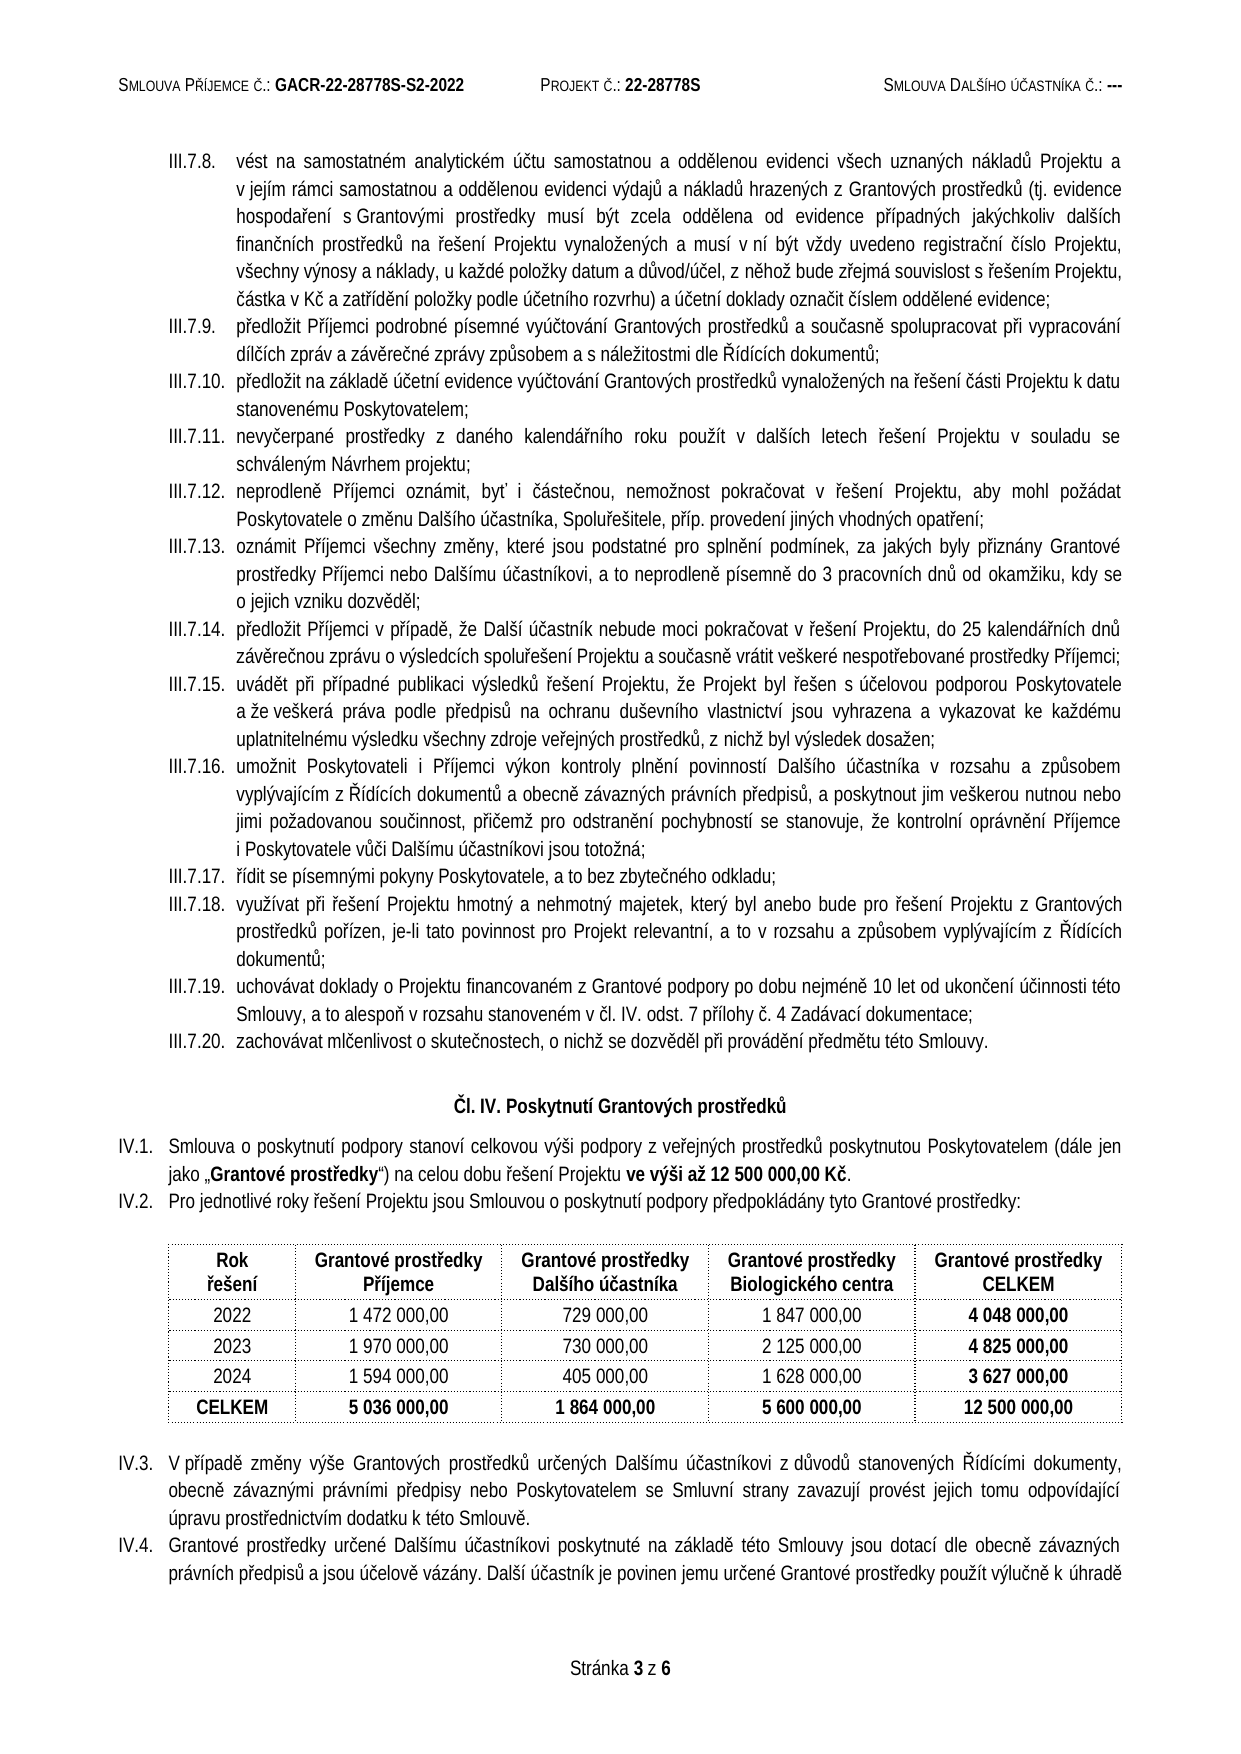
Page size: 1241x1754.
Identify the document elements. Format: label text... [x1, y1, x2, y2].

table_cell 405 000,00 [502, 1360, 708, 1391]
table_cell 2024 [169, 1360, 295, 1391]
table_header Grantové prostředky Biologického centra [709, 1244, 915, 1299]
list zachovávat mlčenlivost o skutečnostech, o nichž se dozvěděl při provádění předmětu této Smlouvy. [168, 1029, 1122, 1053]
list uchovávat doklady o Projektu financovaném z Grantové podpory po dobu nejméně 10 let od ukončení účinnosti této Smlouvy, a to alespoň v rozsahu stanoveném v čl. IV. odst. 7 přílohy č. 4 Zadávací dokumentace; [168, 974, 1122, 1025]
list umožnit Poskytovateli i Příjemci výkon kontroly plnění povinností Dalšího účastníka v rozsahu a způsobem vyplývajícím z Řídících dokumentů a obecně závazných právních předpisů, a poskytnout jim veškerou nutnou nebo jimi požadovanou součinnost, přičemž pro odstranění pochybností se stanovuje, že kontrolní oprávnění Příjemce i Poskytovatele vůči Dalšímu účastníkovi jsou totožná; [168, 754, 1122, 860]
table_cell 1 970 000,00 [295, 1330, 502, 1360]
list předložit Příjemci v případě, že Další účastník nebude moci pokračovat v řešení Projektu, do 25 kalendářních dnů závěrečnou zprávu o výsledcích spoluřešení Projektu a současně vrátit veškeré nespotřebované prostředky Příjemci; [168, 616, 1122, 668]
list Smlouva o poskytnutí podpory stanoví celkovou výši podpory z veřejných prostředků poskytnutou Poskytovatelem (dále jen jako „Grantové prostředky“) na celou dobu řešení Projektu ve výši až 12 500 000,00 Kč. [118, 1134, 1122, 1185]
table_cell 1 847 000,00 [709, 1299, 915, 1329]
table_cell 2022 [169, 1299, 295, 1329]
table_header Grantové prostředky Dalšího účastníka [502, 1244, 708, 1299]
table_cell 1 594 000,00 [295, 1360, 502, 1391]
list řídit se písemnými pokyny Poskytovatele, a to bez zbytečného odkladu; [168, 864, 1122, 888]
list V případě změny výše Grantových prostředků určených Dalšímu účastníkovi z důvodů stanovených Řídícími dokumenty, obecně závaznými právními předpisy nebo Poskytovatelem se Smluvní strany zavazují provést jejich tomu odpovídající úpravu prostřednictvím dodatku k této Smlouvě. [118, 1451, 1122, 1529]
table_cell 1 472 000,00 [295, 1299, 502, 1329]
table_cell 4 048 000,00 [915, 1299, 1122, 1329]
list využívat při řešení Projektu hmotný a nehmotný majetek, který byl anebo bude pro řešení Projektu z Grantových prostředků pořízen, je-li tato povinnost pro Projekt relevantní, a to v rozsahu a způsobem vyplývajícím z Řídících dokumentů; [168, 891, 1122, 970]
list neprodleně Příjemci oznámit, byť i částečnou, nemožnost pokračovat v řešení Projektu, aby mohl požádat Poskytovatele o změnu Dalšího účastníka, Spoluřešitele, příp. provedení jiných vhodných opatření; [168, 479, 1122, 530]
table_cell 4 825 000,00 [915, 1330, 1122, 1360]
table_header Rok řešení [169, 1244, 295, 1299]
list nevyčerpané prostředky z daného kalendářního roku použít v dalších letech řešení Projektu v souladu se schváleným Návrhem projektu; [168, 424, 1122, 475]
table_cell 3 627 000,00 [915, 1360, 1122, 1391]
table_cell 1 628 000,00 [709, 1360, 915, 1391]
table_cell 729 000,00 [502, 1299, 708, 1329]
table_header Grantové prostředky CELKEM [915, 1244, 1122, 1299]
table_cell CELKEM [169, 1391, 295, 1422]
list Pro jednotlivé roky řešení Projektu jsou Smlouvou o poskytnutí podpory předpokládány tyto Grantové prostředky: [118, 1189, 1122, 1213]
table_cell 2 125 000,00 [709, 1330, 915, 1360]
table_cell 5 600 000,00 [709, 1391, 915, 1422]
table_cell 1 864 000,00 [502, 1391, 708, 1422]
list oznámit Příjemci všechny změny, které jsou podstatné pro splnění podmínek, za jakých byly přiznány Grantové prostředky Příjemci nebo Dalšímu účastníkovi, a to neprodleně písemně do 3 pracovních dnů od okamžiku, kdy se o jejich vzniku dozvěděl; [168, 534, 1122, 613]
list vést na samostatném analytickém účtu samostatnou a oddělenou evidenci všech uznaných nákladů Projektu a v jejím rámci samostatnou a oddělenou evidenci výdajů a nákladů hrazených z Grantových prostředků (tj. evidence hospodaření s Grantovými prostředky musí být zcela oddělena od evidence případných jakýchkoliv dalších finančních prostředků na řešení Projektu vynaložených a musí v ní být vždy uvedeno registrační číslo Projektu, všechny výnosy a náklady, u každé položky datum a důvod/účel, z něhož bude zřejmá souvislost s řešením Projektu, částka v Kč a zatřídění položky podle účetního rozvrhu) a účetní doklady označit číslem oddělené evidence; [168, 149, 1122, 310]
subtitle Poskytnutí Grantových prostředků [118, 1094, 1122, 1118]
table_cell 2023 [169, 1330, 295, 1360]
table_cell 5 036 000,00 [295, 1391, 502, 1422]
list uvádět při případné publikaci výsledků řešení Projektu, že Projekt byl řešen s účelovou podporou Poskytovatele a že veškerá práva podle předpisů na ochranu duševního vlastnictví jsou vyhrazena a vykazovat ke každému uplatnitelnému výsledku všechny zdroje veřejných prostředků, z nichž byl výsledek dosažen; [168, 671, 1122, 750]
table_cell 12 500 000,00 [915, 1391, 1122, 1422]
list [118, 1533, 1122, 1584]
list předložit na základě účetní evidence vyúčtování Grantových prostředků vynaložených na řešení části Projektu k datu stanovenému Poskytovatelem; [168, 369, 1122, 420]
list předložit Příjemci podrobné písemné vyúčtování Grantových prostředků a současně spolupracovat při vypracování dílčích zpráv a závěrečné zprávy způsobem a s náležitostmi dle Řídících dokumentů; [168, 314, 1122, 365]
table_cell 730 000,00 [502, 1330, 708, 1360]
table_header Grantové prostředky Příjemce [295, 1244, 502, 1299]
